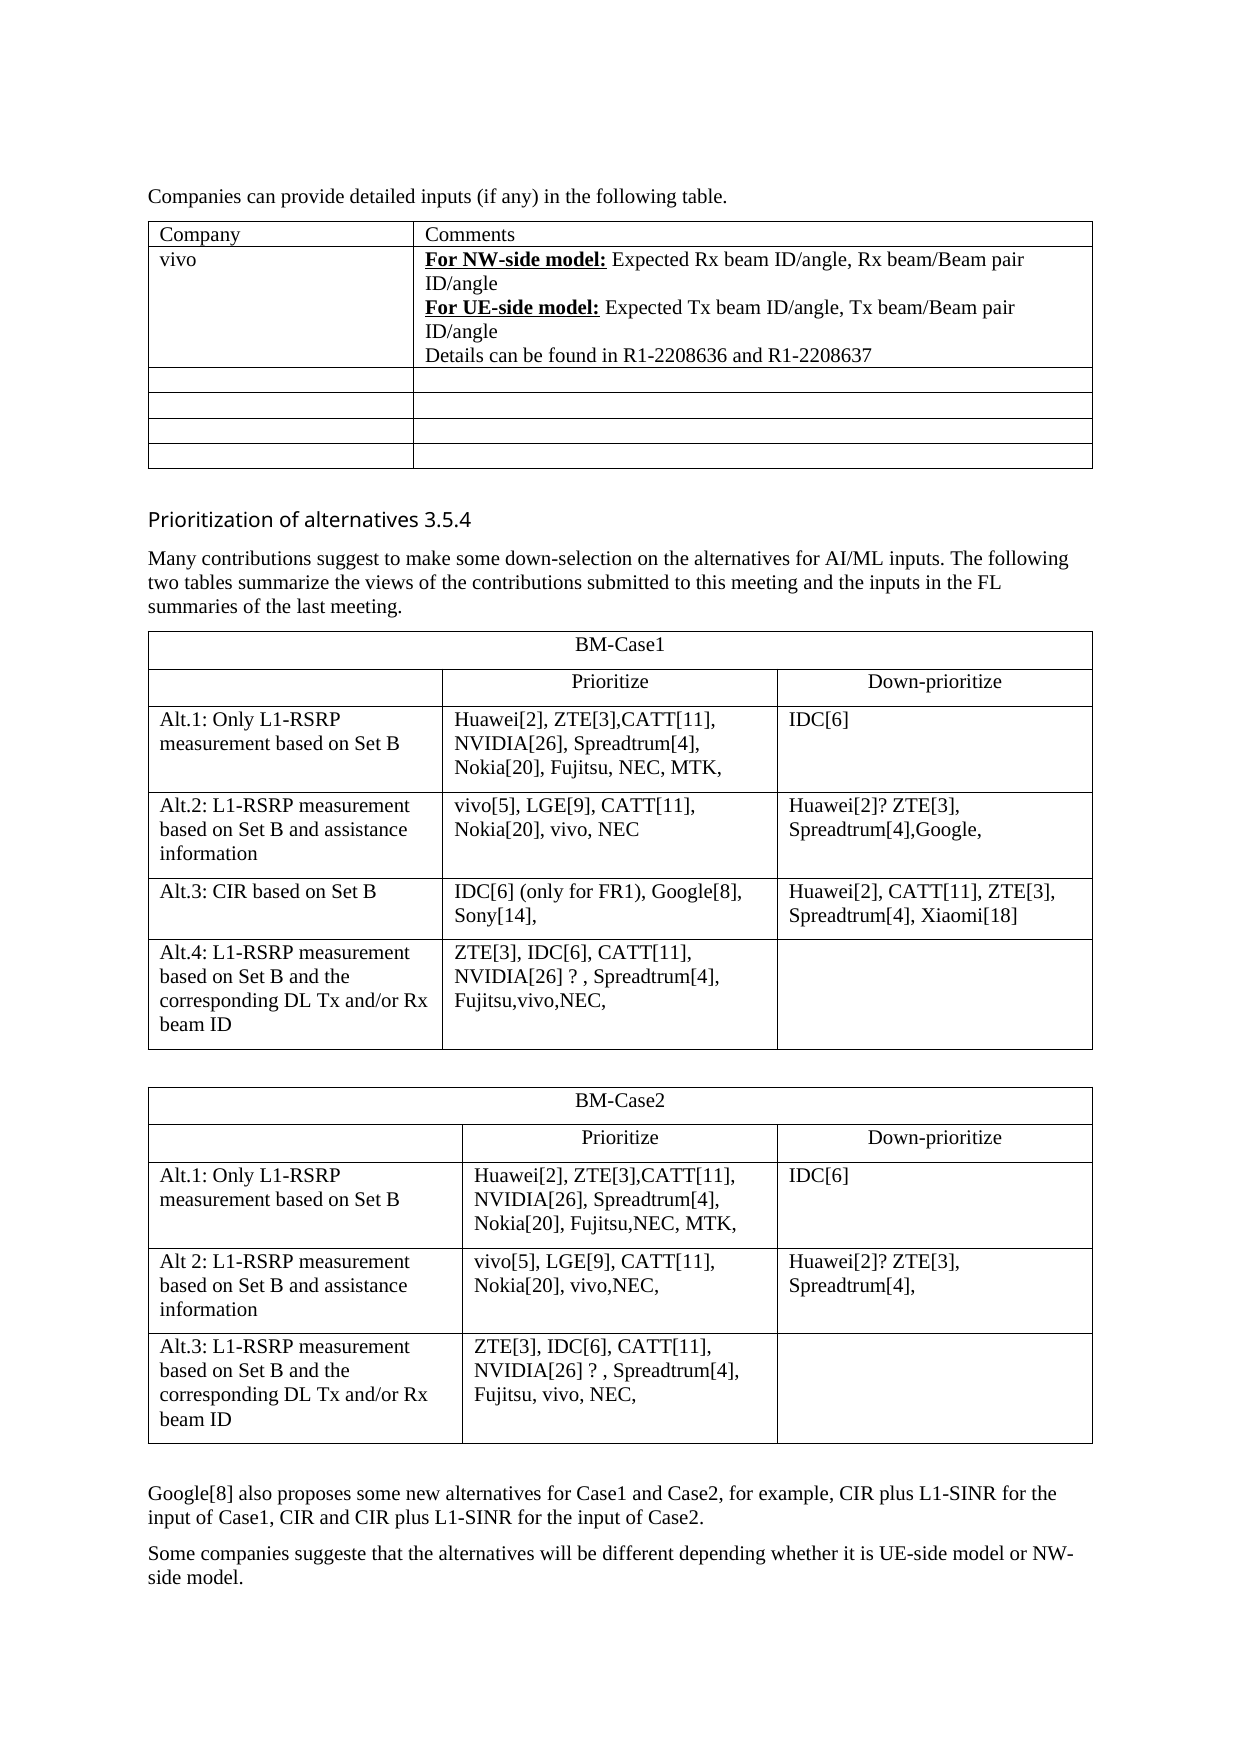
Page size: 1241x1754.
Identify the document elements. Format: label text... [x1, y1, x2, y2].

table_cell Huawei[2]? ZTE[3], Spreadtrum[4], [778, 1249, 1092, 1333]
table_cell [149, 368, 413, 392]
table_header Comments [414, 222, 1092, 246]
table_cell Down-prioritize [778, 1125, 1092, 1162]
table_header BM-Case1 [149, 632, 1092, 668]
table_cell vivo[5], LGE[9], CATT[11], Nokia[20], vivo,NEC, [463, 1249, 777, 1333]
table_cell Huawei[2], ZTE[3],CATT[11], NVIDIA[26], Spreadtrum[4], Nokia[20], Fujitsu, NEC, MTK, [443, 707, 777, 792]
table_cell vivo [149, 247, 413, 367]
table_cell ZTE[3], IDC[6], CATT[11], NVIDIA[26] ? , Spreadtrum[4], Fujitsu, vivo, NEC, [463, 1334, 777, 1443]
table_cell IDC[6] [778, 1163, 1092, 1247]
table_cell [149, 393, 413, 417]
table_cell Alt.1: Only L1-RSRP measurement based on Set B [149, 707, 442, 792]
table_cell ZTE[3], IDC[6], CATT[11], NVIDIA[26] ? , Spreadtrum[4], Fujitsu,vivo,NEC, [443, 940, 777, 1049]
text Companies can provide detailed inputs (if any) in the following table. [148, 184, 1093, 208]
table_cell Alt.1: Only L1-RSRP measurement based on Set B [149, 1163, 462, 1247]
text Many contributions suggest to make some down-selection on the alternatives for AI/ML inputs. The following two tables summarize the views of the contributions submitted to this meeting and the inputs in the FL summaries of the last meeting. [148, 546, 1093, 618]
table_cell [414, 368, 1092, 392]
text Some companies suggeste that the alternatives will be different depending whether it is UE-side model or NW-side model. [148, 1541, 1093, 1589]
table_cell For NW-side model: Expected Rx beam ID/angle, Rx beam/Beam pair ID/angle For UE-side model: Expected Tx beam ID/angle, Tx beam/Beam pair ID/angle Details can be found in R1-2208636 and R1-2208637 [414, 247, 1092, 367]
table_cell Huawei[2]? ZTE[3], Spreadtrum[4],Google, [778, 793, 1092, 877]
table_cell [414, 419, 1092, 442]
table_cell Alt.3: L1-RSRP measurement based on Set B and the corresponding DL Tx and/or Rx beam ID [149, 1334, 462, 1443]
table_cell [149, 419, 413, 442]
table_header Company [149, 222, 413, 246]
table_cell Prioritize [463, 1125, 777, 1162]
table_cell [414, 393, 1092, 417]
table_cell Alt.2: L1-RSRP measurement based on Set B and assistance information [149, 793, 442, 877]
table_cell [149, 670, 442, 706]
table_cell [778, 940, 1092, 1049]
table_cell Alt.3: CIR based on Set B [149, 879, 442, 939]
table_cell Down-prioritize [778, 670, 1092, 706]
text Google[8] also proposes some new alternatives for Case1 and Case2, for example, CIR plus L1-SINR for the input of Case1, CIR and CIR plus L1-SINR for the input of Case2. [148, 1481, 1093, 1529]
table_cell Alt 2: L1-RSRP measurement based on Set B and assistance information [149, 1249, 462, 1333]
table_cell [414, 444, 1092, 468]
table_cell Alt.4: L1-RSRP measurement based on Set B and the corresponding DL Tx and/or Rx beam ID [149, 940, 442, 1049]
table_header BM-Case2 [149, 1088, 1092, 1124]
table_cell IDC[6] (only for FR1), Google[8], Sony[14], [443, 879, 777, 939]
table_cell Huawei[2], ZTE[3],CATT[11], NVIDIA[26], Spreadtrum[4], Nokia[20], Fujitsu,NEC, MTK, [463, 1163, 777, 1247]
table_cell [149, 444, 413, 468]
table_cell Huawei[2], CATT[11], ZTE[3], Spreadtrum[4], Xiaomi[18] [778, 879, 1092, 939]
subtitle Prioritization of alternatives 3.5.4 [148, 505, 1093, 534]
table_cell Prioritize [443, 670, 777, 706]
table_cell vivo[5], LGE[9], CATT[11], Nokia[20], vivo, NEC [443, 793, 777, 877]
table_cell [149, 1125, 462, 1162]
table_cell [778, 1334, 1092, 1443]
table_cell IDC[6] [778, 707, 1092, 792]
